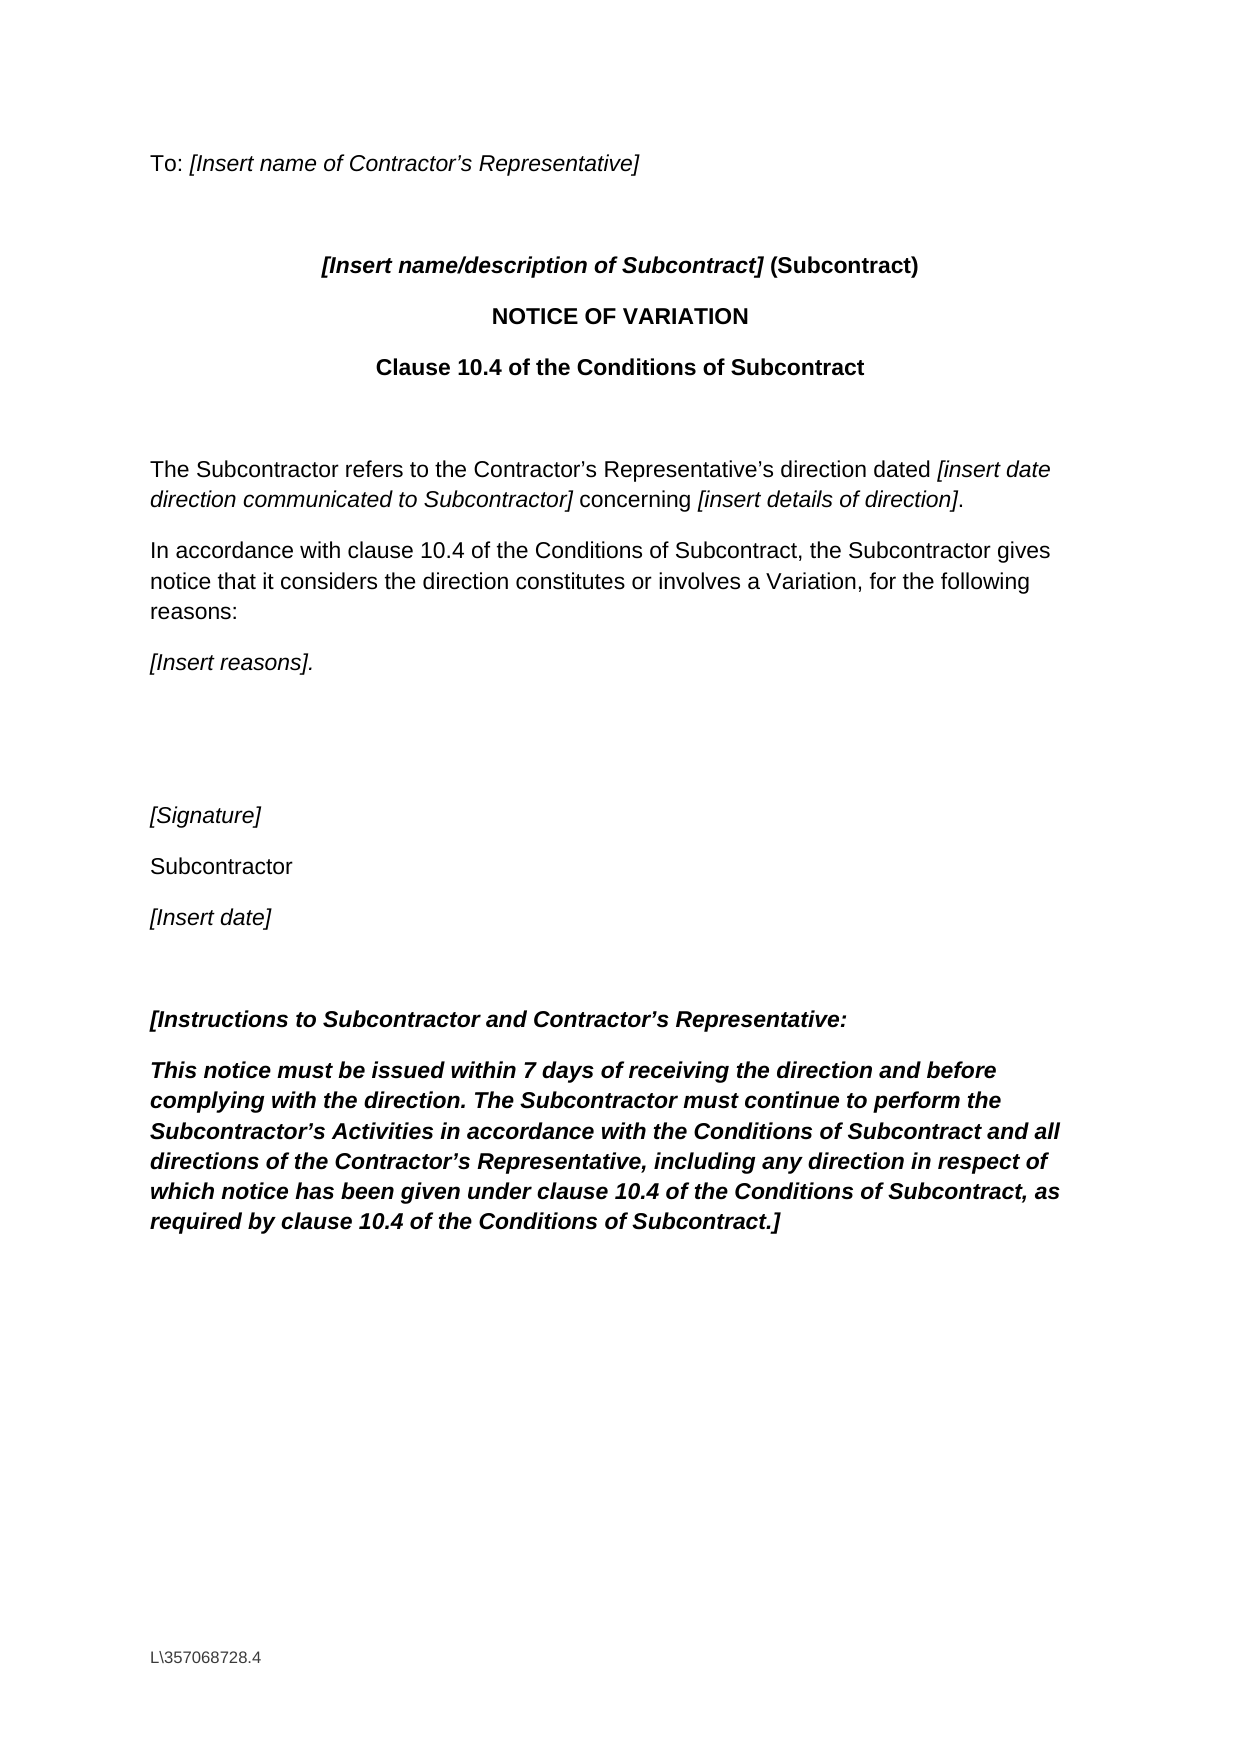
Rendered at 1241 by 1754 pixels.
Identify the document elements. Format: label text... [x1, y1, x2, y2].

text NOTICE OF VARIATION [150, 303, 1090, 329]
text In accordance with clause 10.4 of the Conditions of Subcontract, the Subcontractor gives notice that it considers the direction constitutes or involves a Variation, for the following reasons: [150, 537, 1090, 624]
text Subcontractor [150, 853, 1090, 879]
text The Subcontractor refers to the Contractor’s Representative’s direction dated [insert date direction communicated to Subcontractor] concerning [insert details of direction]. [150, 456, 1090, 513]
text [Instructions to Subcontractor and Contractor’s Representative: [150, 1006, 1090, 1033]
text To: [Insert name of Contractor’s Representative] [150, 150, 1090, 176]
text [Insert date] [150, 904, 1090, 931]
text [Insert reasons]. [150, 649, 1090, 675]
text [Signature] [150, 802, 1090, 828]
text Clause 10.4 of the Conditions of Subcontract [150, 354, 1090, 381]
text This notice must be issued within 7 days of receiving the direction and before complying with the direction. The Subcontractor must continue to perform the Subcontractor’s Activities in accordance with the Conditions of Subcontract and all directions of the Contractor’s Representative, including any direction in respect of which notice has been given under clause 10.4 of the Conditions of Subcontract, as required by clause 10.4 of the Conditions of Subcontract.] [150, 1057, 1090, 1235]
text [Insert name/description of Subcontract] (Subcontract) [150, 252, 1090, 278]
